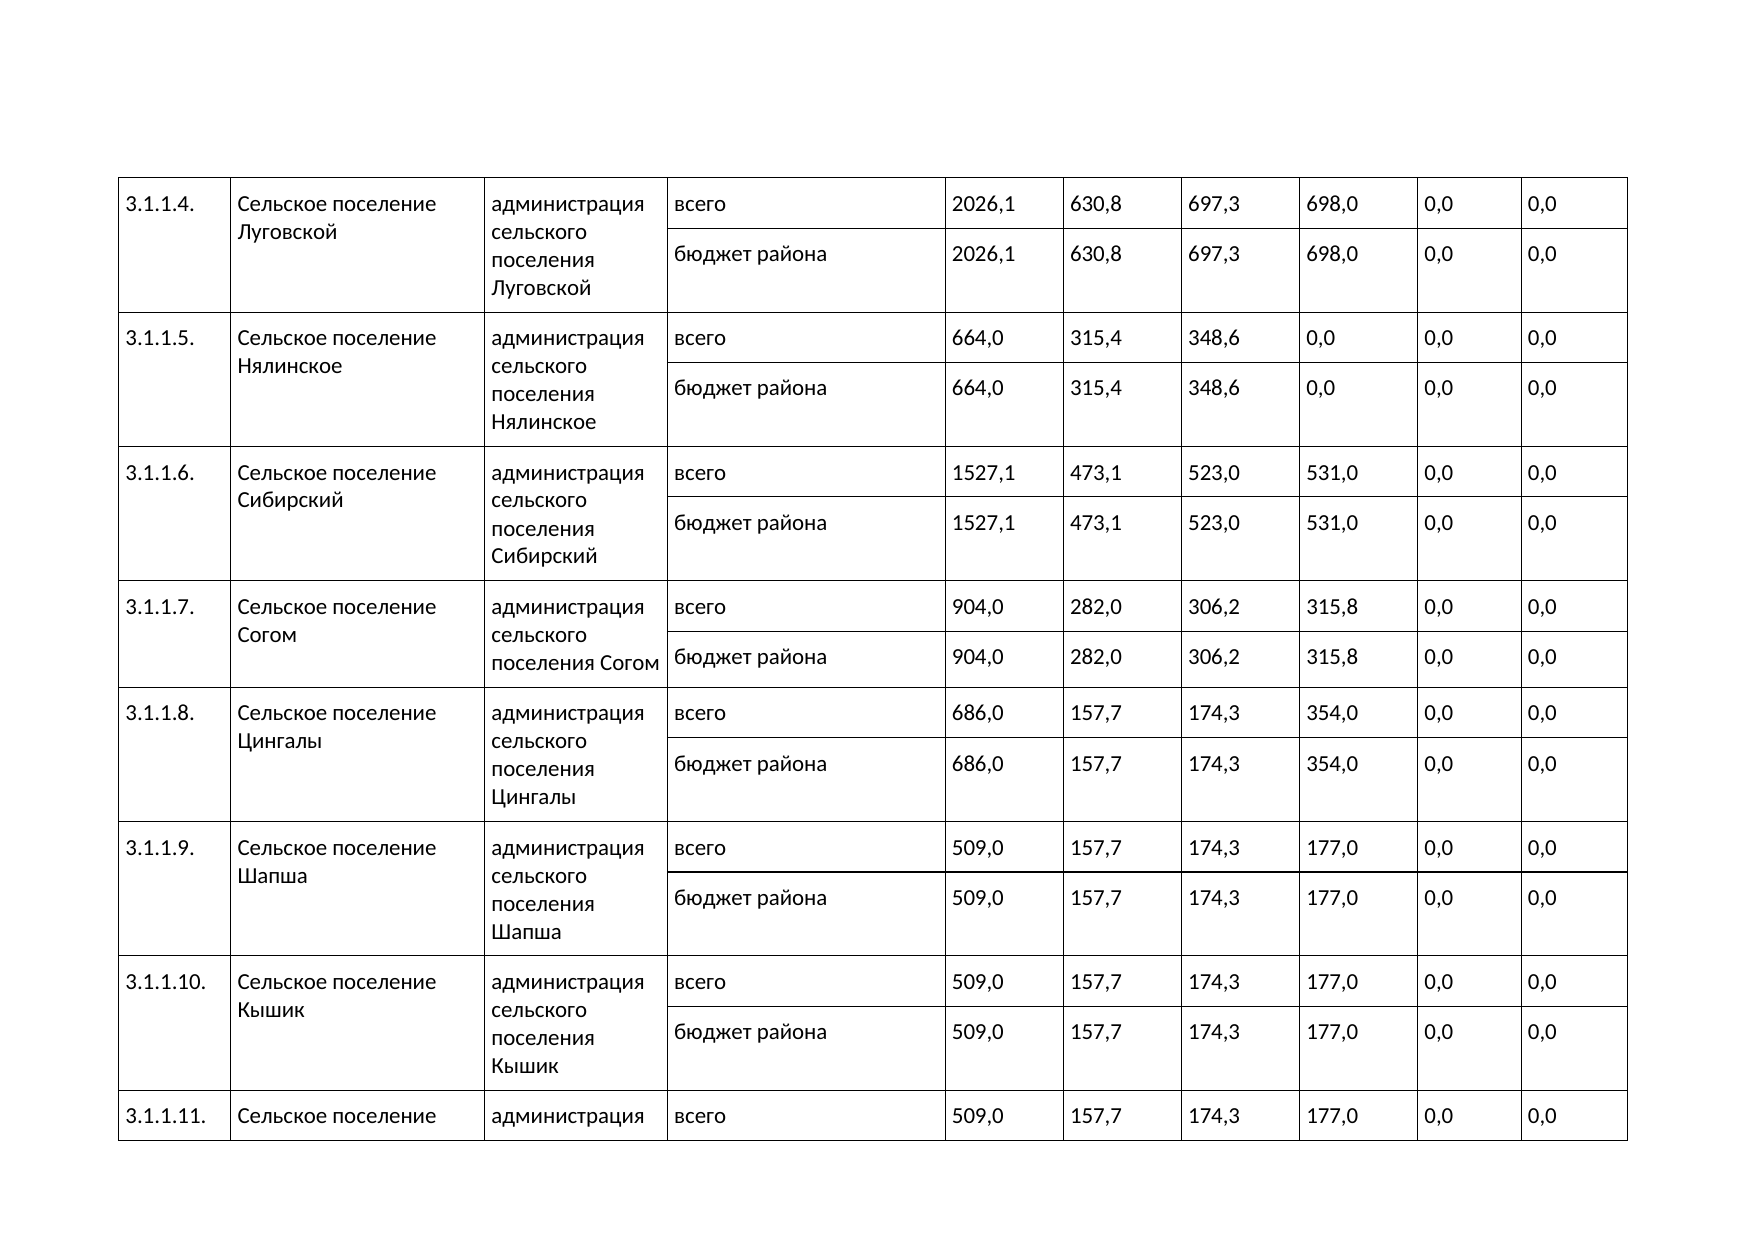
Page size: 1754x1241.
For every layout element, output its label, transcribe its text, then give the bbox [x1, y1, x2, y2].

table_cell бюджет района [668, 363, 945, 446]
table_cell 3.1.1.11. [119, 1091, 230, 1140]
table_cell Сельское поселение Согом [231, 581, 484, 687]
table_cell 174,3 [1182, 873, 1299, 955]
table_cell 531,0 [1300, 497, 1417, 580]
table_cell 509,0 [946, 956, 1063, 1006]
table_cell 531,0 [1300, 447, 1417, 496]
table_cell бюджет района [668, 738, 945, 821]
table_cell Сельское поселение Кышик [231, 956, 484, 1090]
table_cell 157,7 [1064, 873, 1181, 955]
table_cell 0,0 [1418, 956, 1521, 1006]
table_cell 697,3 [1182, 229, 1299, 312]
table_cell 0,0 [1418, 229, 1521, 312]
table_cell всего [668, 313, 945, 362]
table_cell 3.1.1.6. [119, 447, 230, 580]
table_cell 174,3 [1182, 956, 1299, 1006]
table_cell 354,0 [1300, 738, 1417, 821]
table_cell 0,0 [1418, 497, 1521, 580]
table_cell 0,0 [1418, 822, 1521, 871]
table_cell 2026,1 [946, 178, 1063, 227]
table_cell администрация сельского поселения Шапша [485, 822, 667, 955]
table_cell 0,0 [1418, 363, 1521, 446]
table_cell 3.1.1.10. [119, 956, 230, 1090]
table_cell 3.1.1.7. [119, 581, 230, 687]
table_cell 473,1 [1064, 497, 1181, 580]
table_cell 698,0 [1300, 178, 1417, 227]
table_cell 0,0 [1522, 1007, 1627, 1090]
table_cell 697,3 [1182, 178, 1299, 227]
table_cell 686,0 [946, 688, 1063, 737]
table_cell 348,6 [1182, 313, 1299, 362]
table_cell администрация сельского поселения Согом [485, 581, 667, 687]
table_cell Сельское поселение Шапша [231, 822, 484, 955]
table_cell 0,0 [1522, 1091, 1627, 1140]
table_cell 0,0 [1300, 363, 1417, 446]
table_cell 0,0 [1418, 178, 1521, 227]
table_cell 0,0 [1418, 1091, 1521, 1140]
table_cell администрация сельского поселения Кышик [485, 956, 667, 1090]
table_cell администрация сельского поселения Луговской [485, 178, 667, 312]
table_cell 523,0 [1182, 447, 1299, 496]
table_cell 157,7 [1064, 956, 1181, 1006]
table_cell 3.1.1.8. [119, 688, 230, 821]
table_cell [485, 1091, 667, 1140]
table_cell администрация сельского поселения Нялинское [485, 313, 667, 446]
table_cell 1527,1 [946, 497, 1063, 580]
table_cell Сельское поселение Луговской [231, 178, 484, 312]
table_cell 306,2 [1182, 632, 1299, 687]
table_cell 315,8 [1300, 581, 1417, 631]
table_cell администрация сельского поселения Цингалы [485, 688, 667, 821]
table_cell Сельское поселение Цингалы [231, 688, 484, 821]
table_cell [231, 1091, 484, 1140]
table_cell 3.1.1.9. [119, 822, 230, 955]
table_cell Сельское поселение Нялинское [231, 313, 484, 446]
table_cell 174,3 [1182, 1091, 1299, 1140]
table_cell 0,0 [1522, 822, 1627, 871]
table_cell 664,0 [946, 313, 1063, 362]
table_cell 0,0 [1522, 581, 1627, 631]
table_cell 306,2 [1182, 581, 1299, 631]
table_cell бюджет района [668, 1007, 945, 1090]
table_cell 157,7 [1064, 1091, 1181, 1140]
table_cell 0,0 [1418, 873, 1521, 955]
table_cell 0,0 [1418, 313, 1521, 362]
table_cell бюджет района [668, 632, 945, 687]
table_cell 509,0 [946, 873, 1063, 955]
table_cell 0,0 [1522, 873, 1627, 955]
table_cell 315,4 [1064, 313, 1181, 362]
table_cell 1527,1 [946, 447, 1063, 496]
table_cell Сельское поселение Сибирский [231, 447, 484, 580]
table_cell 315,8 [1300, 632, 1417, 687]
table_cell 177,0 [1300, 956, 1417, 1006]
table_cell 282,0 [1064, 632, 1181, 687]
table_cell 174,3 [1182, 1007, 1299, 1090]
table_cell 664,0 [946, 363, 1063, 446]
table_cell 177,0 [1300, 1007, 1417, 1090]
table_cell 0,0 [1418, 447, 1521, 496]
table_cell 157,7 [1064, 1007, 1181, 1090]
table_cell 3.1.1.5. [119, 313, 230, 446]
table_cell 348,6 [1182, 363, 1299, 446]
table_cell 0,0 [1522, 497, 1627, 580]
table_cell всего [668, 178, 945, 227]
table_cell 0,0 [1522, 229, 1627, 312]
table_cell 0,0 [1522, 313, 1627, 362]
table_cell 174,3 [1182, 822, 1299, 871]
table_cell бюджет района [668, 497, 945, 580]
table_cell 0,0 [1522, 632, 1627, 687]
table_cell 509,0 [946, 1007, 1063, 1090]
table_cell 177,0 [1300, 822, 1417, 871]
table_cell 0,0 [1418, 738, 1521, 821]
table_cell 630,8 [1064, 178, 1181, 227]
table_cell 174,3 [1182, 688, 1299, 737]
table_cell 315,4 [1064, 363, 1181, 446]
table_cell 473,1 [1064, 447, 1181, 496]
table_cell 2026,1 [946, 229, 1063, 312]
table_cell 157,7 [1064, 688, 1181, 737]
table_cell 174,3 [1182, 738, 1299, 821]
table_cell 354,0 [1300, 688, 1417, 737]
table_cell 686,0 [946, 738, 1063, 821]
table_cell 509,0 [946, 822, 1063, 871]
table_cell всего [668, 447, 945, 496]
table_cell всего [668, 1091, 945, 1140]
table_cell 157,7 [1064, 738, 1181, 821]
table_cell 698,0 [1300, 229, 1417, 312]
table_cell 0,0 [1522, 178, 1627, 227]
table_cell 0,0 [1418, 1007, 1521, 1090]
table_cell 0,0 [1418, 581, 1521, 631]
table_cell 0,0 [1522, 688, 1627, 737]
table_cell бюджет района [668, 873, 945, 955]
table_cell администрация сельского поселения Сибирский [485, 447, 667, 580]
table_cell 157,7 [1064, 822, 1181, 871]
table_cell 3.1.1.4. [119, 178, 230, 312]
table_cell всего [668, 956, 945, 1006]
table_cell 0,0 [1522, 363, 1627, 446]
table_cell 509,0 [946, 1091, 1063, 1140]
table_cell 0,0 [1300, 313, 1417, 362]
table_cell всего [668, 822, 945, 871]
table_cell 523,0 [1182, 497, 1299, 580]
table_cell 0,0 [1522, 956, 1627, 1006]
table_cell всего [668, 688, 945, 737]
table_cell 904,0 [946, 632, 1063, 687]
table_cell 0,0 [1418, 632, 1521, 687]
table_cell бюджет района [668, 229, 945, 312]
table_cell 0,0 [1418, 688, 1521, 737]
table_cell 282,0 [1064, 581, 1181, 631]
table_cell 904,0 [946, 581, 1063, 631]
table_cell 0,0 [1522, 738, 1627, 821]
table_cell 177,0 [1300, 873, 1417, 955]
table_cell всего [668, 581, 945, 631]
table_cell 630,8 [1064, 229, 1181, 312]
table_cell 177,0 [1300, 1091, 1417, 1140]
table_cell 0,0 [1522, 447, 1627, 496]
